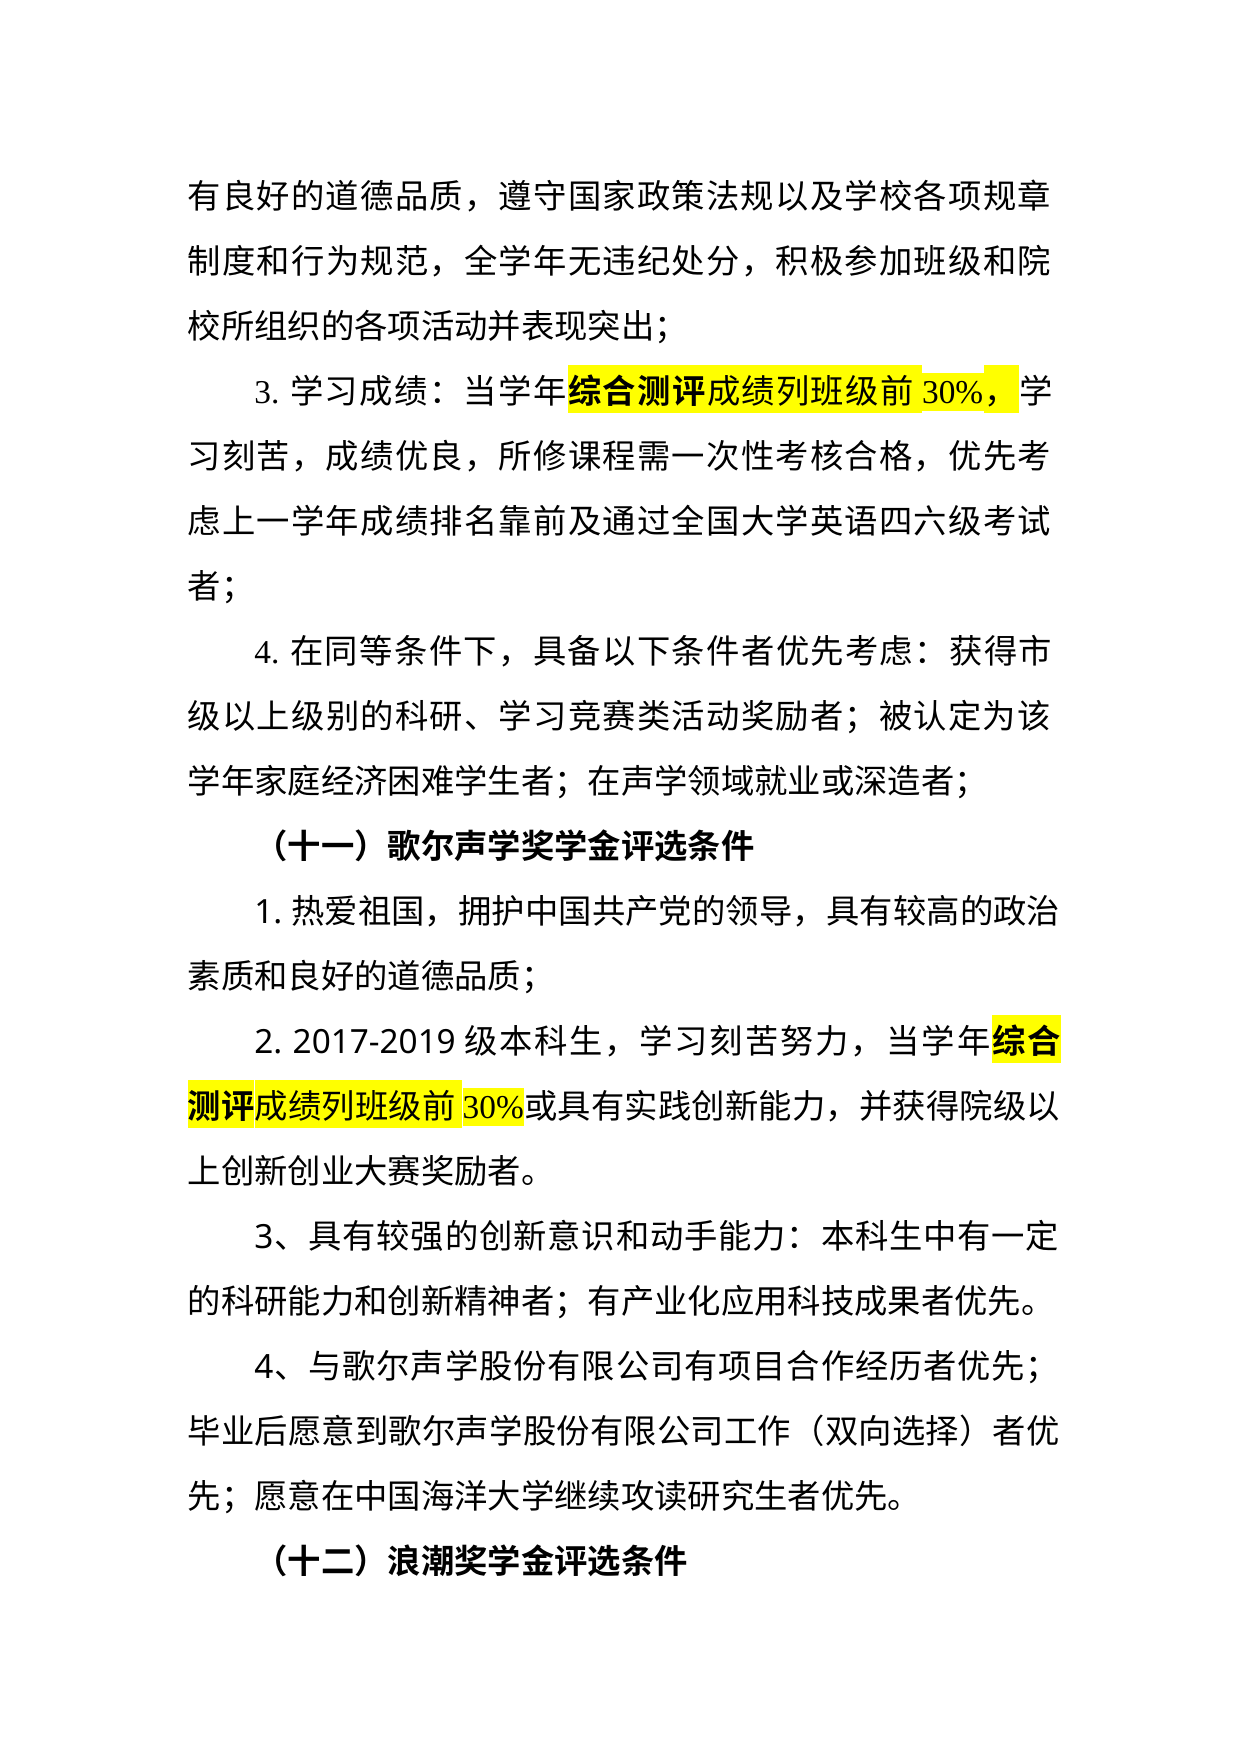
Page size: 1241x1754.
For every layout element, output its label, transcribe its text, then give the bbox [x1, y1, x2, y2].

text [187, 162, 1053, 357]
text （十二）浪潮奖学金评选条件 [187, 1527, 1061, 1592]
text 2. 2017-2019级本科生，学习刻苦努力，当学年综合测评成绩列班级前30%或具有实践创新能力，并获得院级以上创新创业大赛奖励者。 [187, 1007, 1061, 1202]
text 4. 在同等条件下，具备以下条件者优先考虑：获得市级以上级别的科研、学习竞赛类活动奖励者；被认定为该学年家庭经济困难学生者；在声学领域就业或深造者； [187, 617, 1053, 812]
text （十一）歌尔声学奖学金评选条件 [187, 812, 1053, 877]
text 3、具有较强的创新意识和动手能力：本科生中有一定的科研能力和创新精神者；有产业化应用科技成果者优先。 [187, 1202, 1061, 1332]
text 3. 学习成绩：当学年综合测评成绩列班级前30%，学习刻苦，成绩优良，所修课程需一次性考核合格，优先考虑上一学年成绩排名靠前及通过全国大学英语四六级考试者； [187, 357, 1053, 617]
text 4、与歌尔声学股份有限公司有项目合作经历者优先；毕业后愿意到歌尔声学股份有限公司工作（双向选择）者优先；愿意在中国海洋大学继续攻读研究生者优先。 [187, 1332, 1061, 1527]
text 1. 热爱祖国，拥护中国共产党的领导，具有较高的政治素质和良好的道德品质； [187, 877, 1061, 1007]
